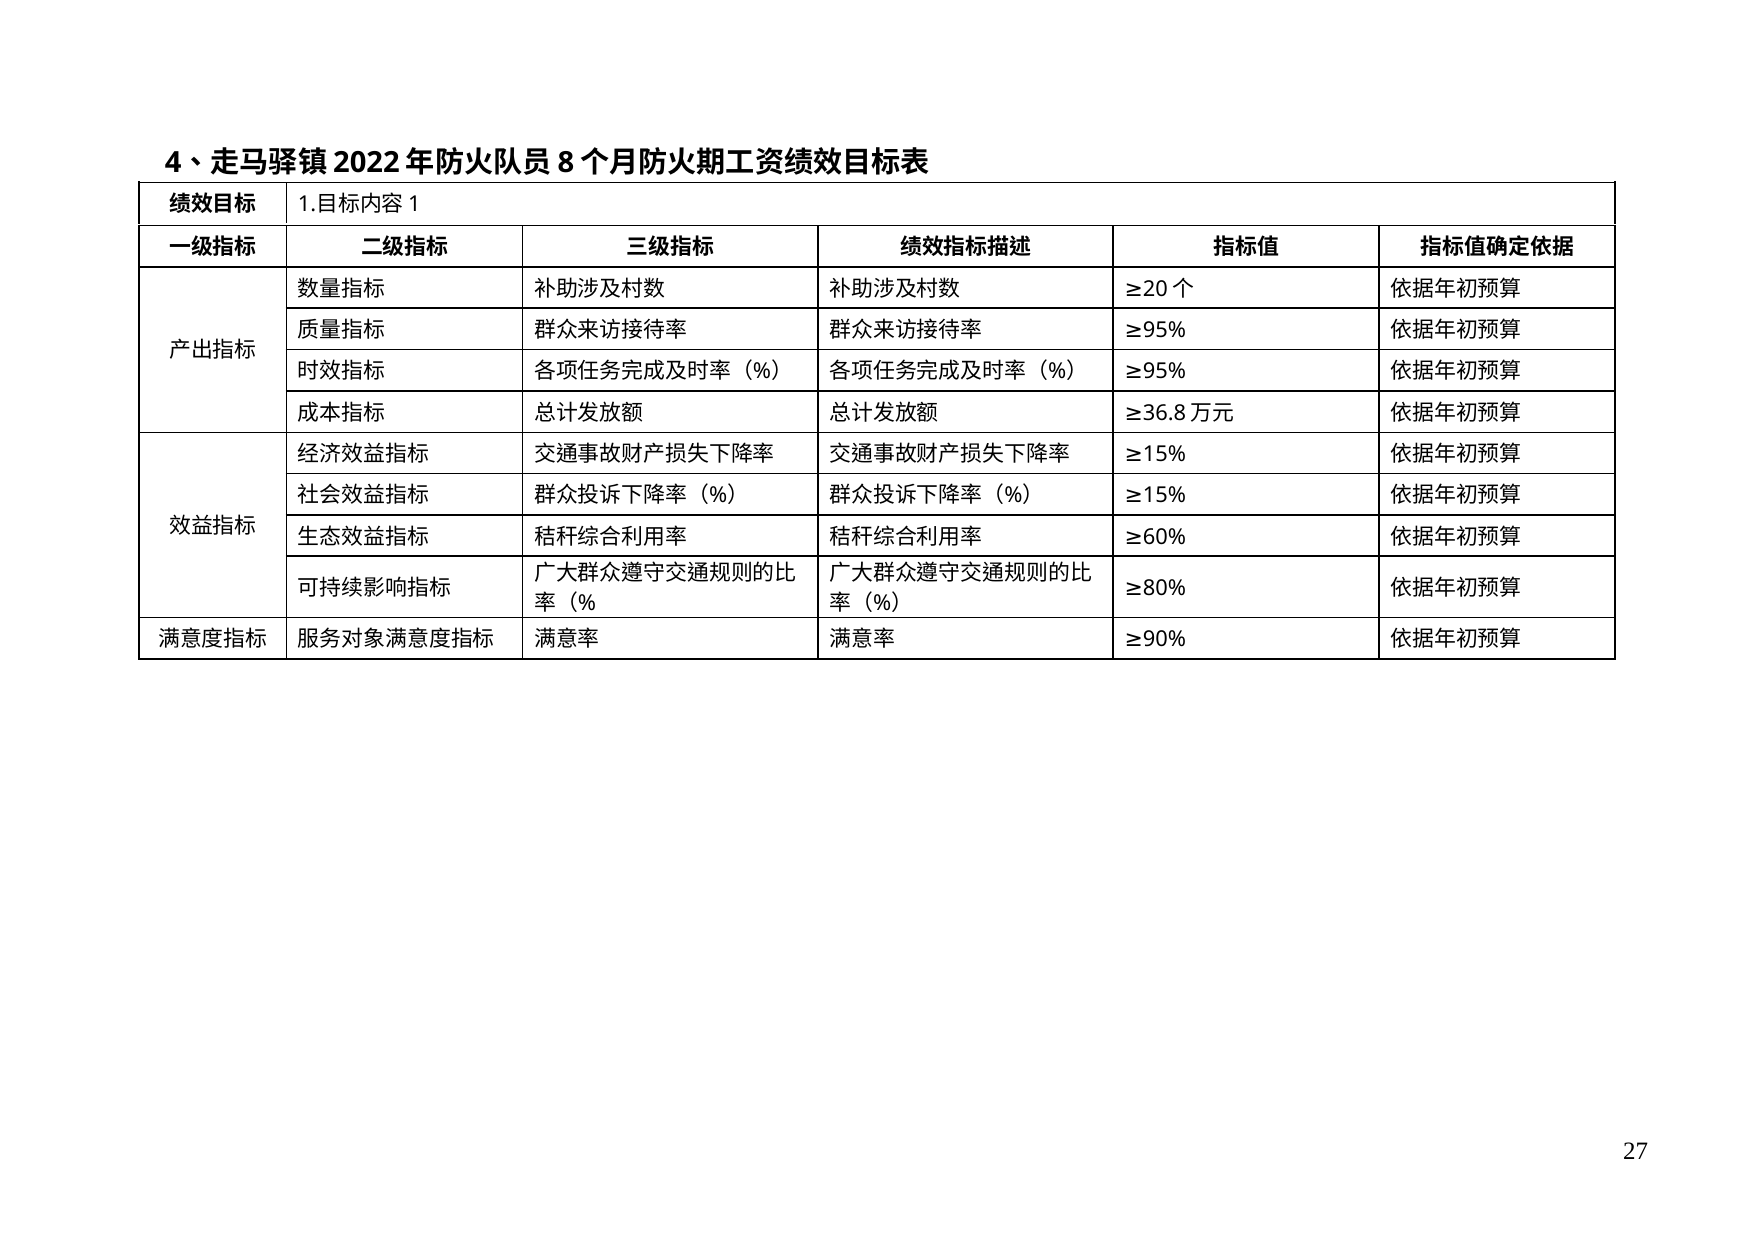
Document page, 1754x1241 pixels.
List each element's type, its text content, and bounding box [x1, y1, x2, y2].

table_cell 满意度指标 [140, 618, 286, 658]
table_cell ≥60% [1114, 516, 1378, 555]
table_header 指标值 [1114, 226, 1378, 266]
table_cell 补助涉及村数 [523, 268, 817, 307]
table_cell 群众来访接待率 [523, 309, 817, 349]
table_cell ≥80% [1114, 557, 1378, 617]
table_cell 依据年初预算 [1380, 268, 1614, 307]
table_cell 依据年初预算 [1380, 557, 1614, 617]
table_cell 补助涉及村数 [819, 268, 1112, 307]
table_cell 交通事故财产损失下降率 [523, 433, 817, 473]
table_cell ≥95% [1114, 350, 1378, 390]
table_cell 群众投诉下降率（%） [819, 474, 1112, 514]
table_cell 满意率 [523, 618, 817, 658]
table_cell 依据年初预算 [1380, 516, 1614, 555]
table_cell 依据年初预算 [1380, 618, 1614, 658]
table_cell 广大群众遵守交通规则的比率（% [523, 557, 817, 617]
text 4、走马驿镇2022年防火队员8个月防火期工资绩效目标表 [106, 142, 1648, 181]
table_cell 各项任务完成及时率（%） [819, 350, 1112, 390]
table_cell 成本指标 [287, 392, 522, 431]
table_cell 秸秆综合利用率 [523, 516, 817, 555]
table_header 二级指标 [287, 226, 522, 266]
table_cell 时效指标 [287, 350, 522, 390]
table_cell 产出指标 [140, 268, 286, 431]
table_cell 经济效益指标 [287, 433, 522, 473]
table_cell 依据年初预算 [1380, 474, 1614, 514]
table_cell 总计发放额 [819, 392, 1112, 431]
table_header 绩效指标描述 [819, 226, 1112, 266]
table_cell ≥15% [1114, 474, 1378, 514]
table_cell 数量指标 [287, 268, 522, 307]
table_cell 生态效益指标 [287, 516, 522, 555]
table_cell 效益指标 [140, 433, 286, 617]
table_header 一级指标 [140, 226, 286, 266]
table_cell 依据年初预算 [1380, 433, 1614, 473]
table_cell 群众来访接待率 [819, 309, 1112, 349]
table_cell 服务对象满意度指标 [287, 618, 522, 658]
table_cell ≥90% [1114, 618, 1378, 658]
table_cell ≥20个 [1114, 268, 1378, 307]
table_cell 交通事故财产损失下降率 [819, 433, 1112, 473]
table_cell 社会效益指标 [287, 474, 522, 514]
table_cell 满意率 [819, 618, 1112, 658]
table_header 三级指标 [523, 226, 817, 266]
table_cell 各项任务完成及时率（%） [523, 350, 817, 390]
table_cell 广大群众遵守交通规则的比率（%） [819, 557, 1112, 617]
table_cell 可持续影响指标 [287, 557, 522, 617]
table_header 1.目标内容1 [287, 183, 1614, 223]
table_cell 总计发放额 [523, 392, 817, 431]
table_cell ≥36.8万元 [1114, 392, 1378, 431]
table_cell ≥95% [1114, 309, 1378, 349]
table_cell 依据年初预算 [1380, 309, 1614, 349]
table_header 绩效目标 [140, 183, 286, 223]
table_cell 秸秆综合利用率 [819, 516, 1112, 555]
table_cell 依据年初预算 [1380, 350, 1614, 390]
table_cell ≥15% [1114, 433, 1378, 473]
table_header 指标值确定依据 [1380, 226, 1614, 266]
table_cell 质量指标 [287, 309, 522, 349]
table_cell 依据年初预算 [1380, 392, 1614, 431]
table_cell 群众投诉下降率（%） [523, 474, 817, 514]
